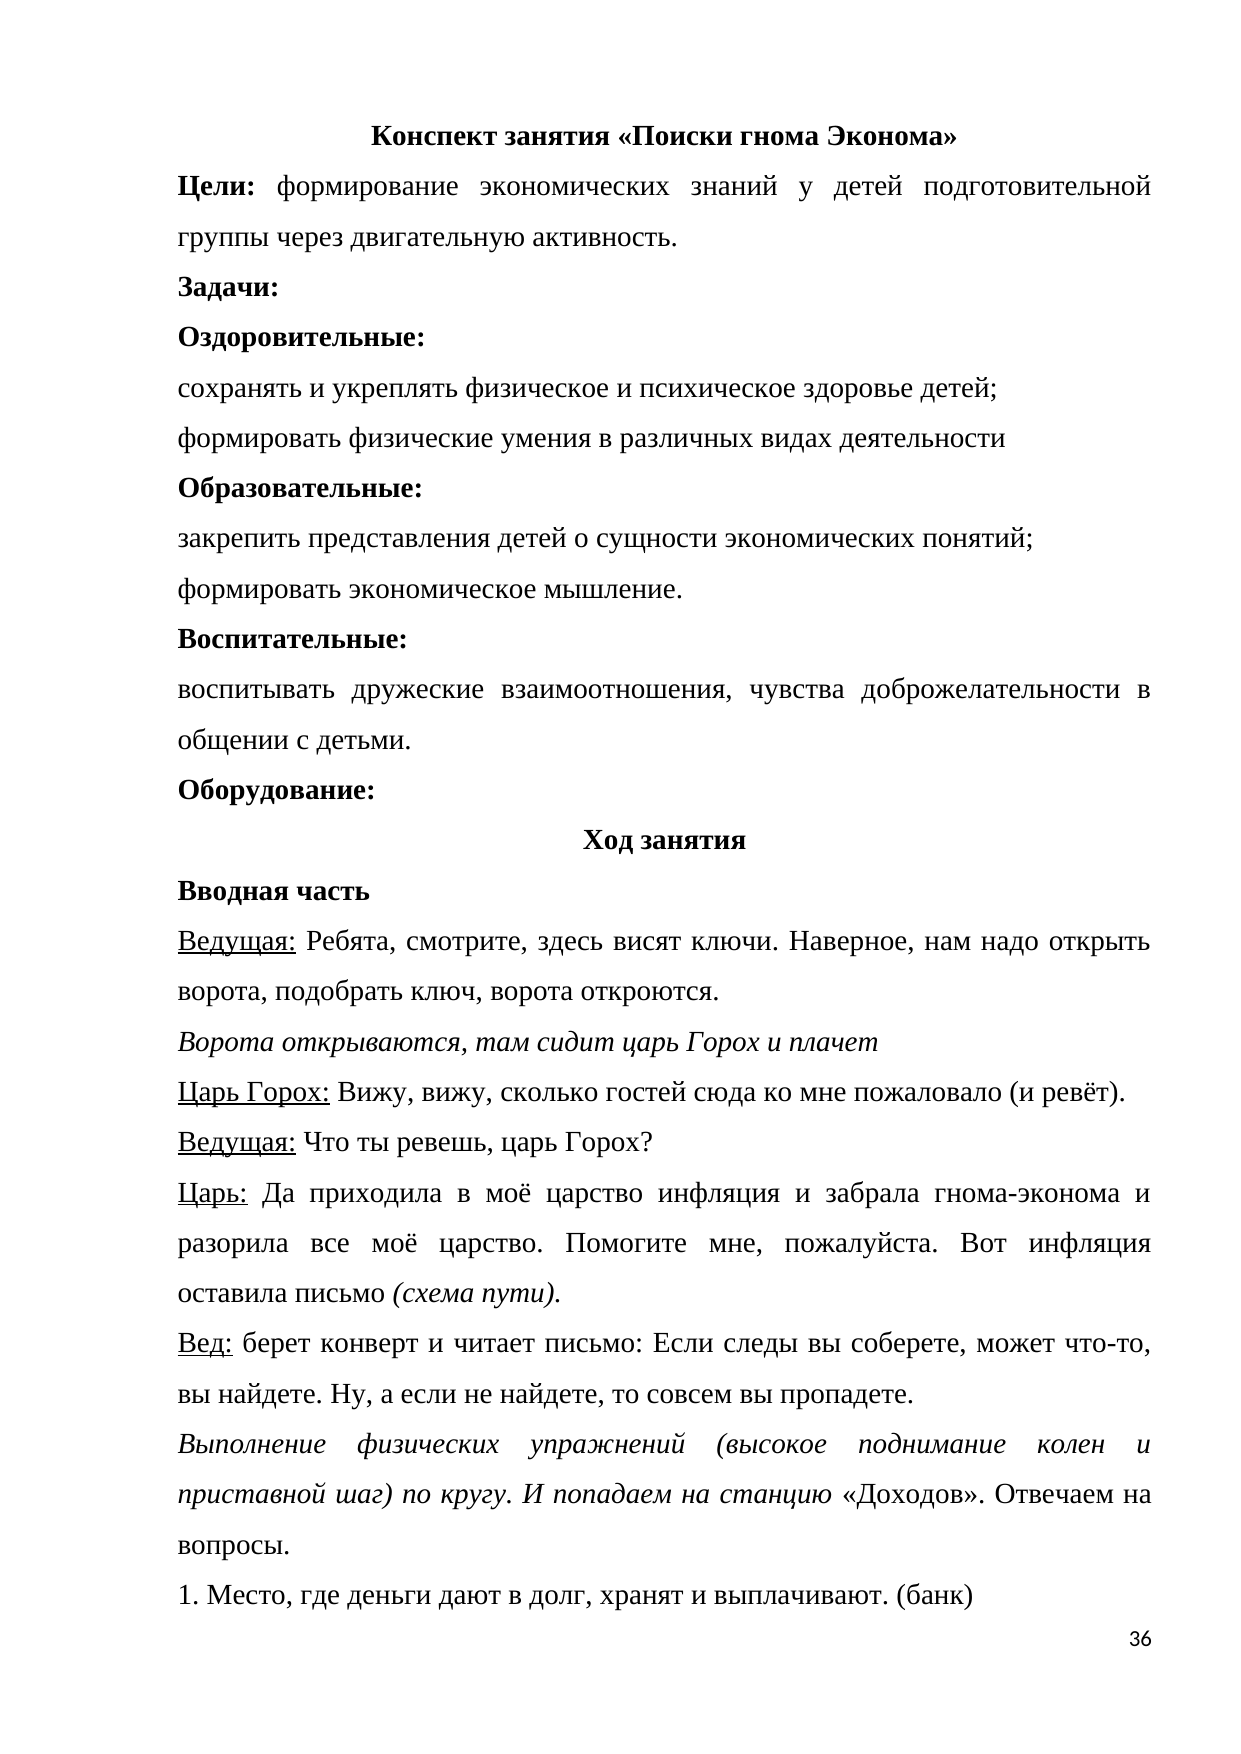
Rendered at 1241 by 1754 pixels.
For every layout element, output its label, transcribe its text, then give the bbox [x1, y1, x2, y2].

text Воспитательные: [177, 621, 1152, 655]
text Цели: формирование экономических знаний у детей подготовительной группы через двигательную активность. [177, 168, 1152, 252]
text воспитывать дружеские взаимоотношения, чувства доброжелательности в общении с детьми. [177, 672, 1152, 755]
text Выполнение физических упражнений (высокое поднимание колен и приставной шаг) по кругу. И попадаем на станцию «Доходов». Отвечаем на вопросы. [177, 1426, 1152, 1560]
text Задачи: [177, 269, 1152, 303]
text Вед: берет конверт и читает письмо: Если следы вы соберете, может что-то, вы найдете. Ну, а если не найдете, то совсем вы пропадете. [177, 1326, 1152, 1409]
text Оздоровительные: [177, 319, 1152, 353]
text Ведущая: Ребята, смотрите, здесь висят ключи. Наверное, нам надо открыть ворота, подобрать ключ, ворота откроются. [177, 923, 1152, 1007]
text Царь Горох: Вижу, вижу, сколько гостей сюда ко мне пожаловало (и ревёт). [177, 1074, 1152, 1108]
text формировать физические умения в различных видах деятельности [177, 420, 1152, 453]
text закрепить представления детей о сущности экономических понятий; [177, 521, 1152, 554]
text Царь: Да приходила в моё царство инфляция и забрала гнома-эконома и разорила все моё царство. Помогите мне, пожалуйста. Вот инфляция оставила письмо (схема пути). [177, 1175, 1152, 1309]
text Конспект занятия «Поиски гнома Эконома» [177, 118, 1152, 152]
text Ход занятия [177, 822, 1152, 856]
text 1. Место, где деньги дают в долг, хранят и выплачивают. (банк) [177, 1577, 1152, 1611]
text Оборудование: [177, 772, 1152, 806]
text Образовательные: [177, 470, 1152, 504]
text Ворота открываются, там сидит царь Горох и плачет [177, 1024, 1152, 1057]
text формировать экономическое мышление. [177, 571, 1152, 604]
text Ведущая: Что ты ревешь, царь Горох? [177, 1124, 1152, 1158]
text Вводная часть [177, 873, 1152, 906]
text сохранять и укреплять физическое и психическое здоровье детей; [177, 370, 1152, 403]
